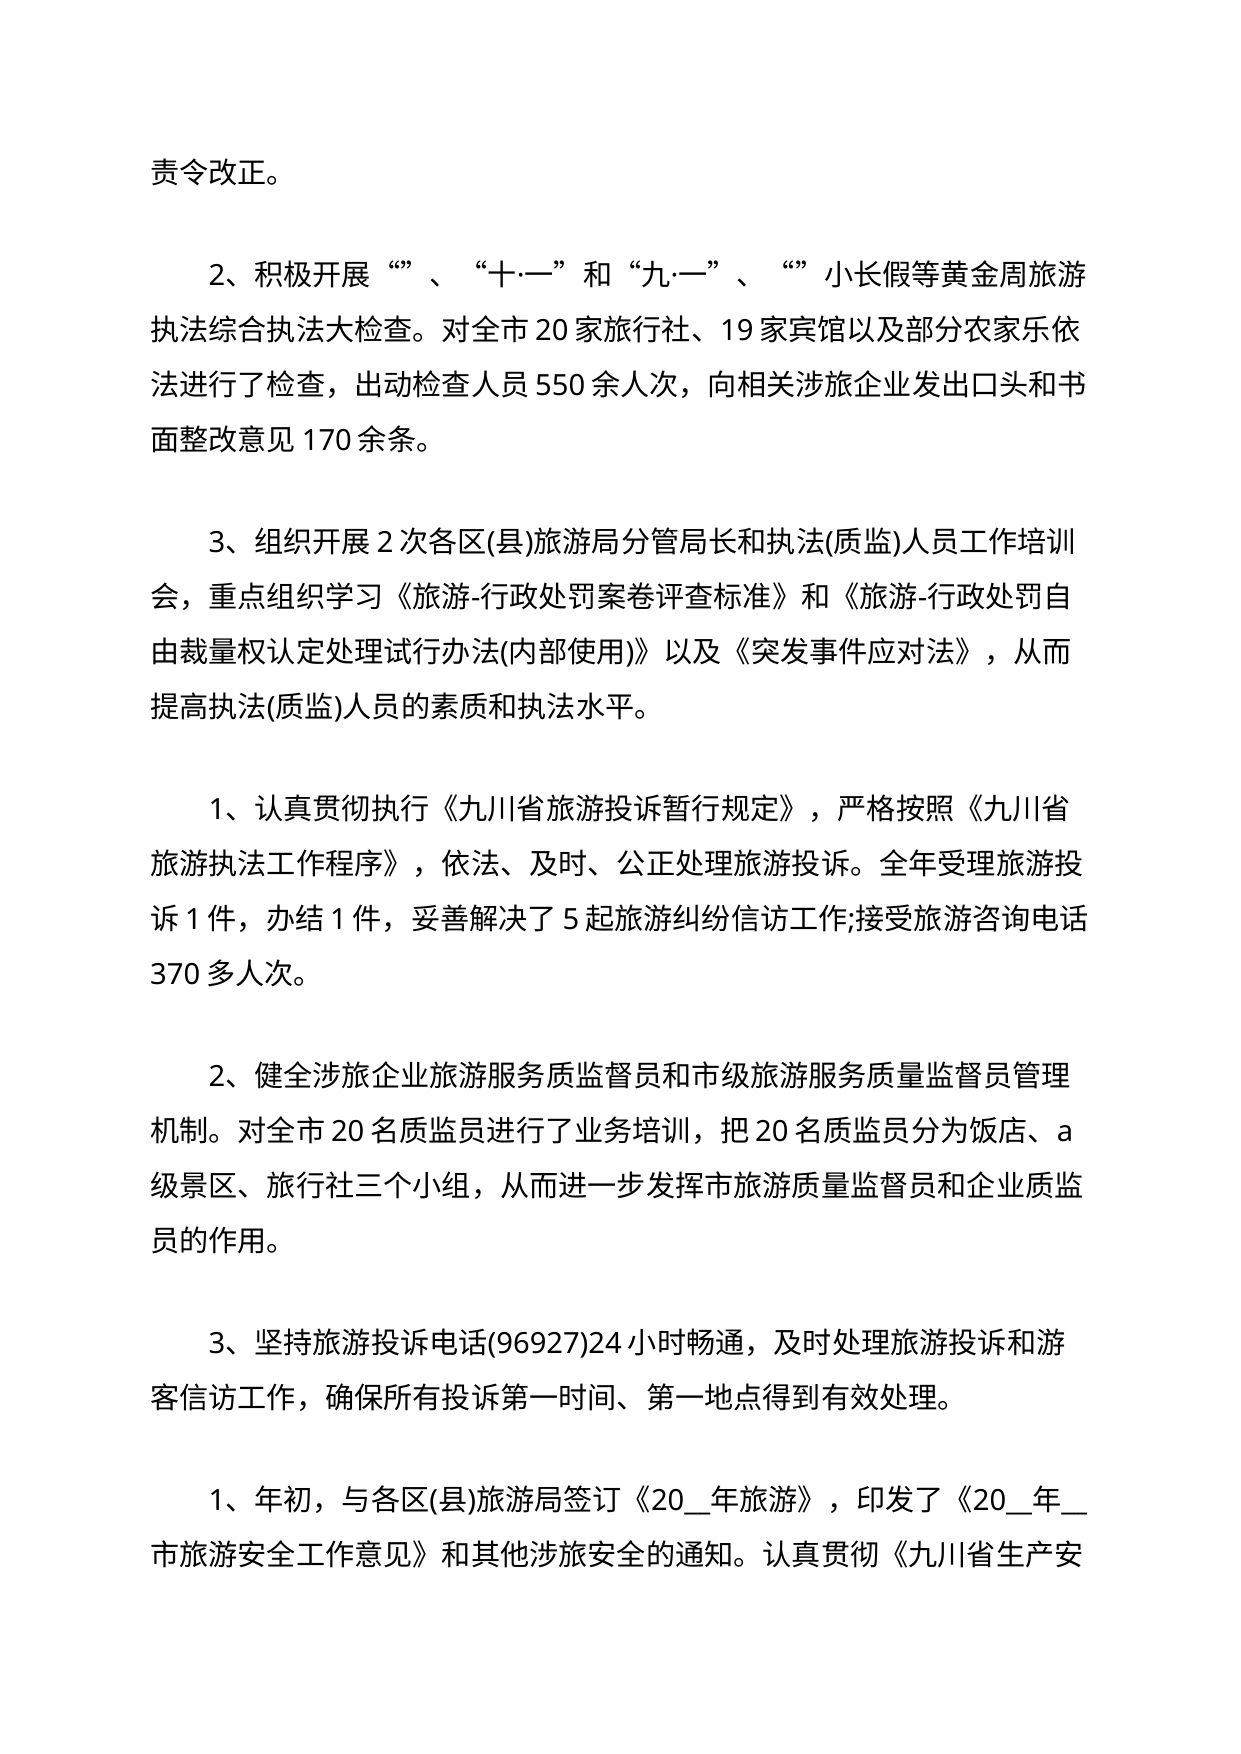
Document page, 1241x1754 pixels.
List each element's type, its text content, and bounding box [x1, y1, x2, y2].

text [150, 150, 1090, 192]
text 3、坚持旅游投诉电话(96927)24小时畅通，及时处理旅游投诉和游客信访工作，确保所有投诉第一时间、第一地点得到有效处理。 [150, 1319, 1090, 1417]
text 3、组织开展2次各区(县)旅游局分管局长和执法(质监)人员工作培训会，重点组织学习《旅游-行政处罚案卷评查标准》和《旅游-行政处罚自由裁量权认定处理试行办法(内部使用)》以及《突发事件应对法》，从而提高执法(质监)人员的素质和执法水平。 [150, 519, 1090, 726]
text 1、认真贯彻执行《九川省旅游投诉暂行规定》，严格按照《九川省旅游执法工作程序》，依法、及时、公正处理旅游投诉。全年受理旅游投诉1件，办结1件，妥善解决了5起旅游纠纷信访工作;接受旅游咨询电话370多人次。 [150, 786, 1090, 993]
text 2、积极开展“”、“十·一”和“九·一”、“”小长假等黄金周旅游执法综合执法大检查。对全市20家旅行社、19家宾馆以及部分农家乐依法进行了检查，出动检查人员550余人次，向相关涉旅企业发出口头和书面整改意见170余条。 [150, 252, 1090, 459]
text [150, 1476, 1090, 1573]
text 2、健全涉旅企业旅游服务质监督员和市级旅游服务质量监督员管理机制。对全市20名质监员进行了业务培训，把20名质监员分为饭店、a级景区、旅行社三个小组，从而进一步发挥市旅游质量监督员和企业质监员的作用。 [150, 1053, 1090, 1260]
